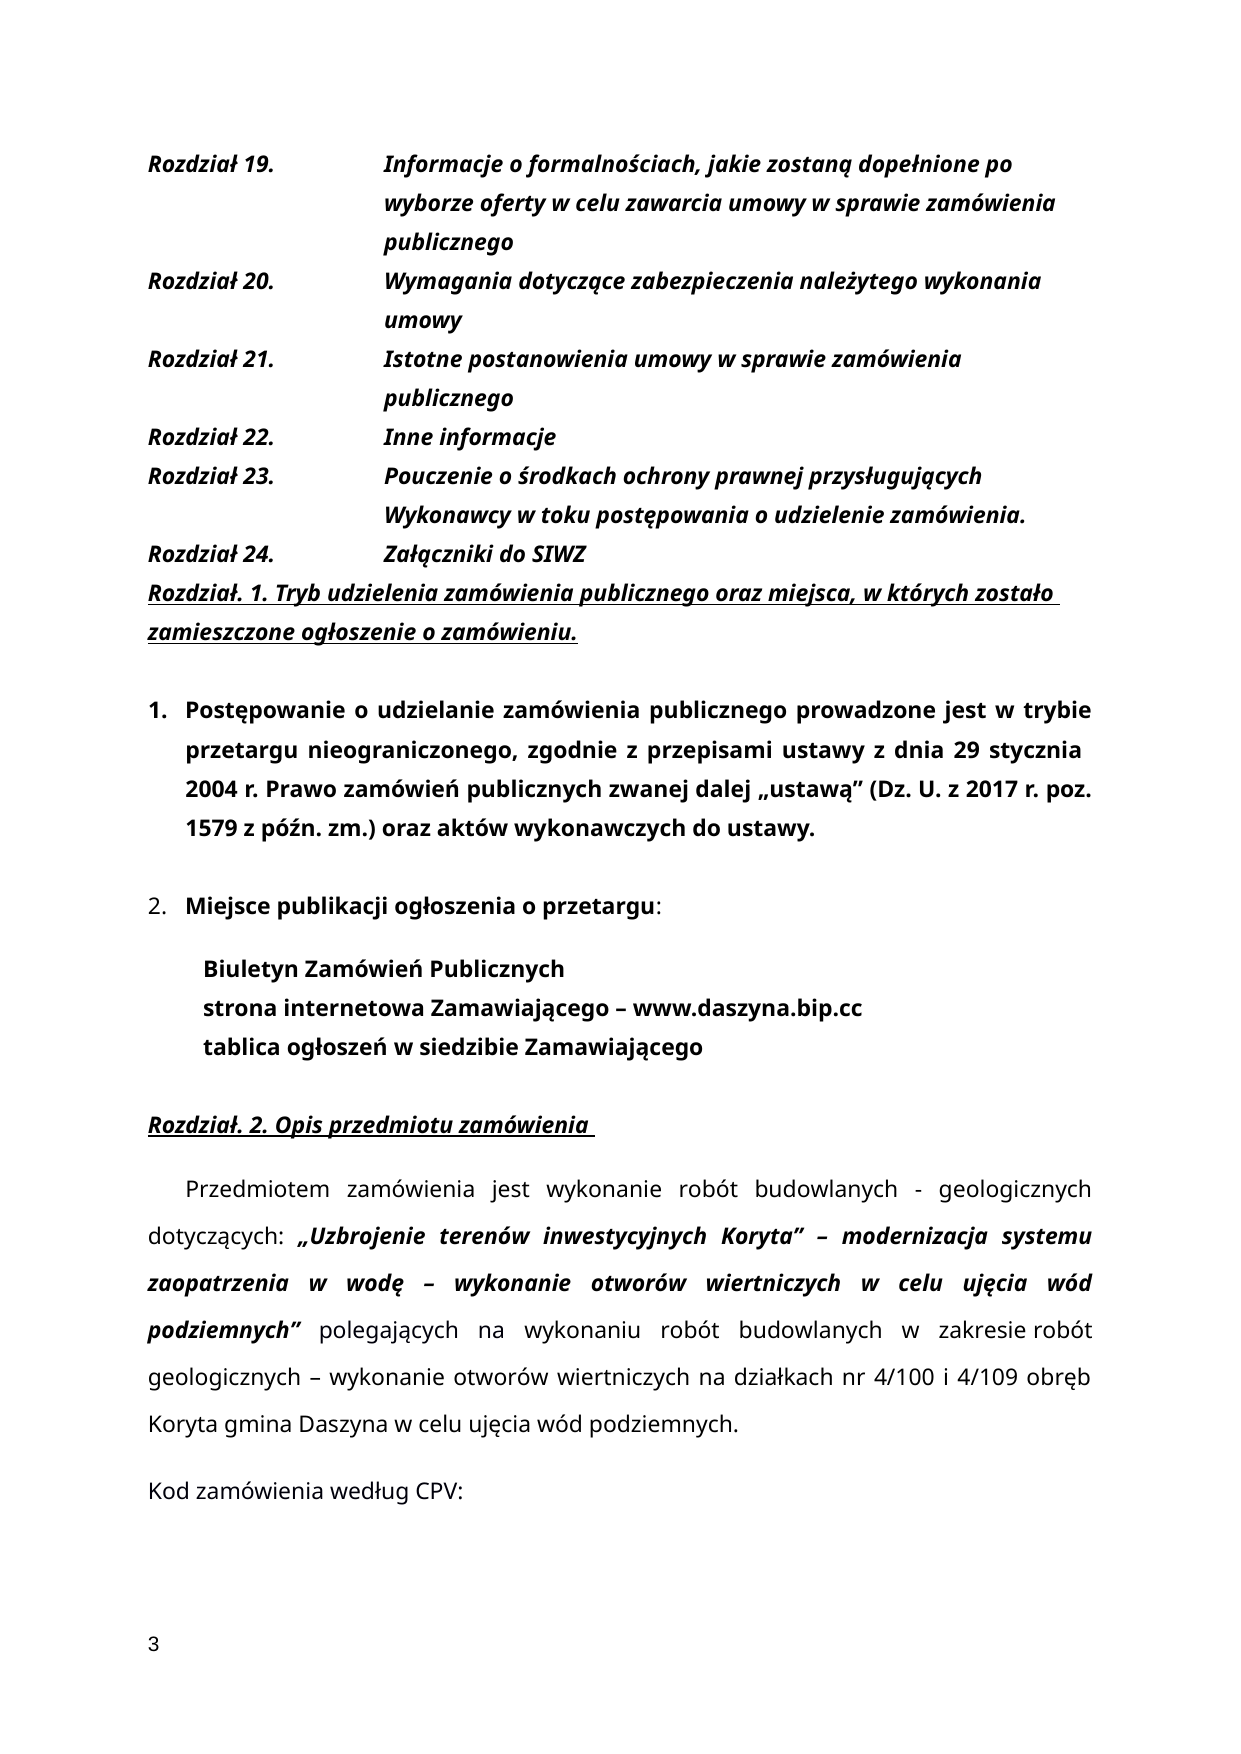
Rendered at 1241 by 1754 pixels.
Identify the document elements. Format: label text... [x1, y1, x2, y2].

list Postępowanie o udzielanie zamówienia publicznego prowadzone jest w trybie przetargu nieograniczonego, zgodnie z przepisami ustawy z dnia 29 stycznia 2004 r. Prawo zamówień publicznych zwanej dalej „ustawą” (Dz. U. z 2017 r. poz. 1579 z późn. zm.) oraz aktów wykonawczych do ustawy. [148, 694, 1093, 843]
text Rozdział 24. Załączniki do SIWZ [148, 538, 1093, 569]
text Rozdział 22. Inne informacje [148, 421, 1093, 452]
subtitle Rozdział. 2. Opis przedmiotu zamówienia [148, 1109, 1093, 1140]
text Kod zamówienia według CPV: [148, 1475, 1093, 1506]
text Rozdział 19. Informacje o formalnościach, jakie zostaną dopełnione po wyborze oferty w celu zawarcia umowy w sprawie zamówienia publicznego [148, 148, 1093, 257]
subtitle Rozdział. 1. Tryb udzielenia zamówienia publicznego oraz miejsca, w których zostało zamieszczone ogłoszenie o zamówieniu. [148, 577, 1093, 648]
text Biuletyn Zamówień Publicznych [203, 953, 1093, 984]
text strona internetowa Zamawiającego – www.daszyna.bip.cc [203, 992, 1093, 1023]
text Rozdział 21. Istotne postanowienia umowy w sprawie zamówienia publicznego [148, 343, 1093, 413]
list Miejsce publikacji ogłoszenia o przetargu: [148, 890, 1093, 921]
text Rozdział 20. Wymagania dotyczące zabezpieczenia należytego wykonania umowy [148, 265, 1093, 335]
list Przedmiotem zamówienia jest wykonanie robót budowlanych - geologicznych dotyczących: „Uzbrojenie terenów inwestycyjnych Koryta” – modernizacja systemu zaopatrzenia w wodę – wykonanie otworów wiertniczych w celu ujęcia wód podziemnych” polegających na wykonaniu robót budowlanych w zakresie robót geologicznych – wykonanie otworów wiertniczych na działkach nr 4/100 i 4/109 obręb Koryta gmina Daszyna w celu ujęcia wód podziemnych. [148, 1173, 1093, 1439]
text tablica ogłoszeń w siedzibie Zamawiającego [203, 1031, 1093, 1062]
text Rozdział 23. Pouczenie o środkach ochrony prawnej przysługujących Wykonawcy w toku postępowania o udzielenie zamówienia. [148, 460, 1093, 530]
